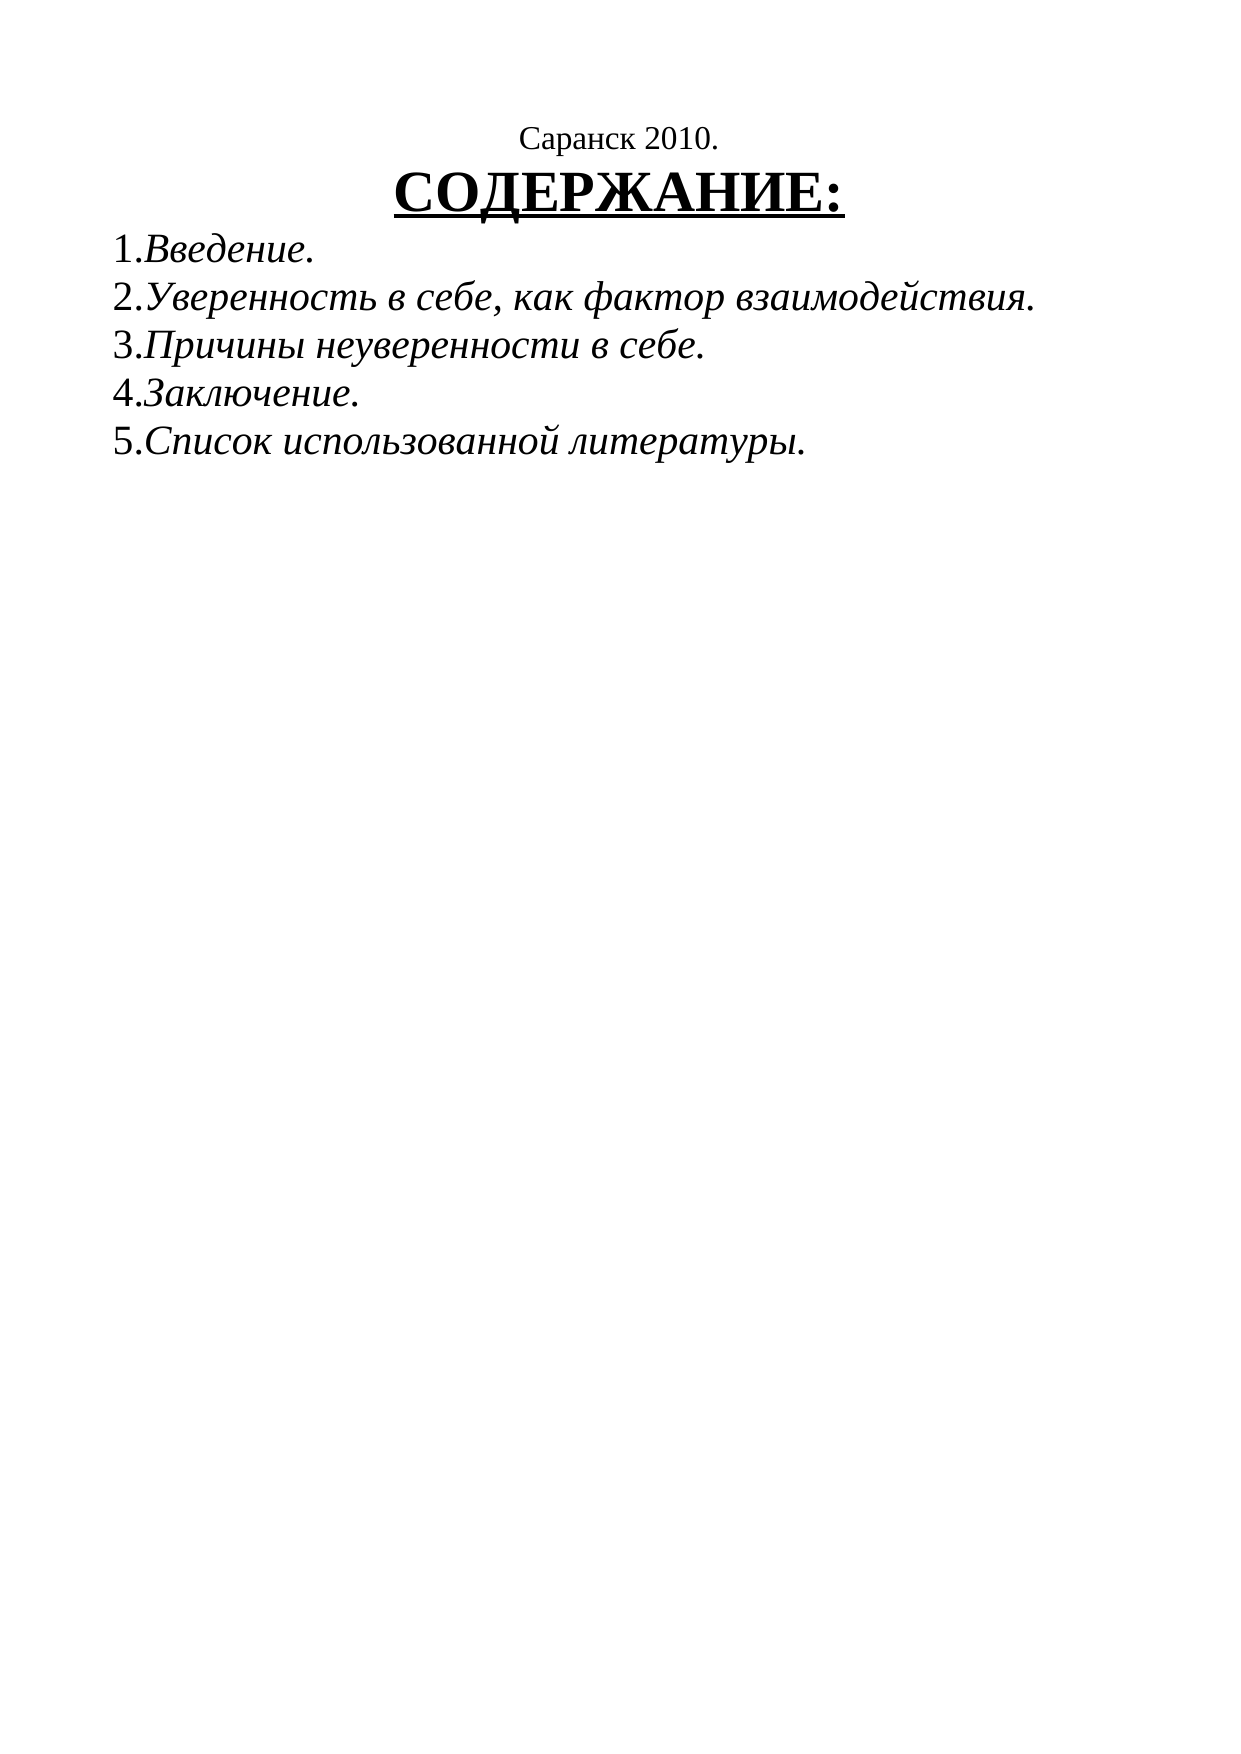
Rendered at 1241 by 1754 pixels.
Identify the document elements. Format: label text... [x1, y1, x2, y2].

text 4.Заключение. [112, 367, 1125, 415]
text 1.Введение. [112, 223, 1125, 271]
text Саранск 2010. [112, 118, 1125, 156]
text 2.Уверенность в себе, как фактор взаимодействия. [112, 271, 1125, 319]
text 5.Список использованной литературы. [112, 415, 1125, 463]
text СОДЕРЖАНИЕ: [112, 156, 1125, 223]
text 3.Причины неуверенности в себе. [112, 319, 1125, 367]
